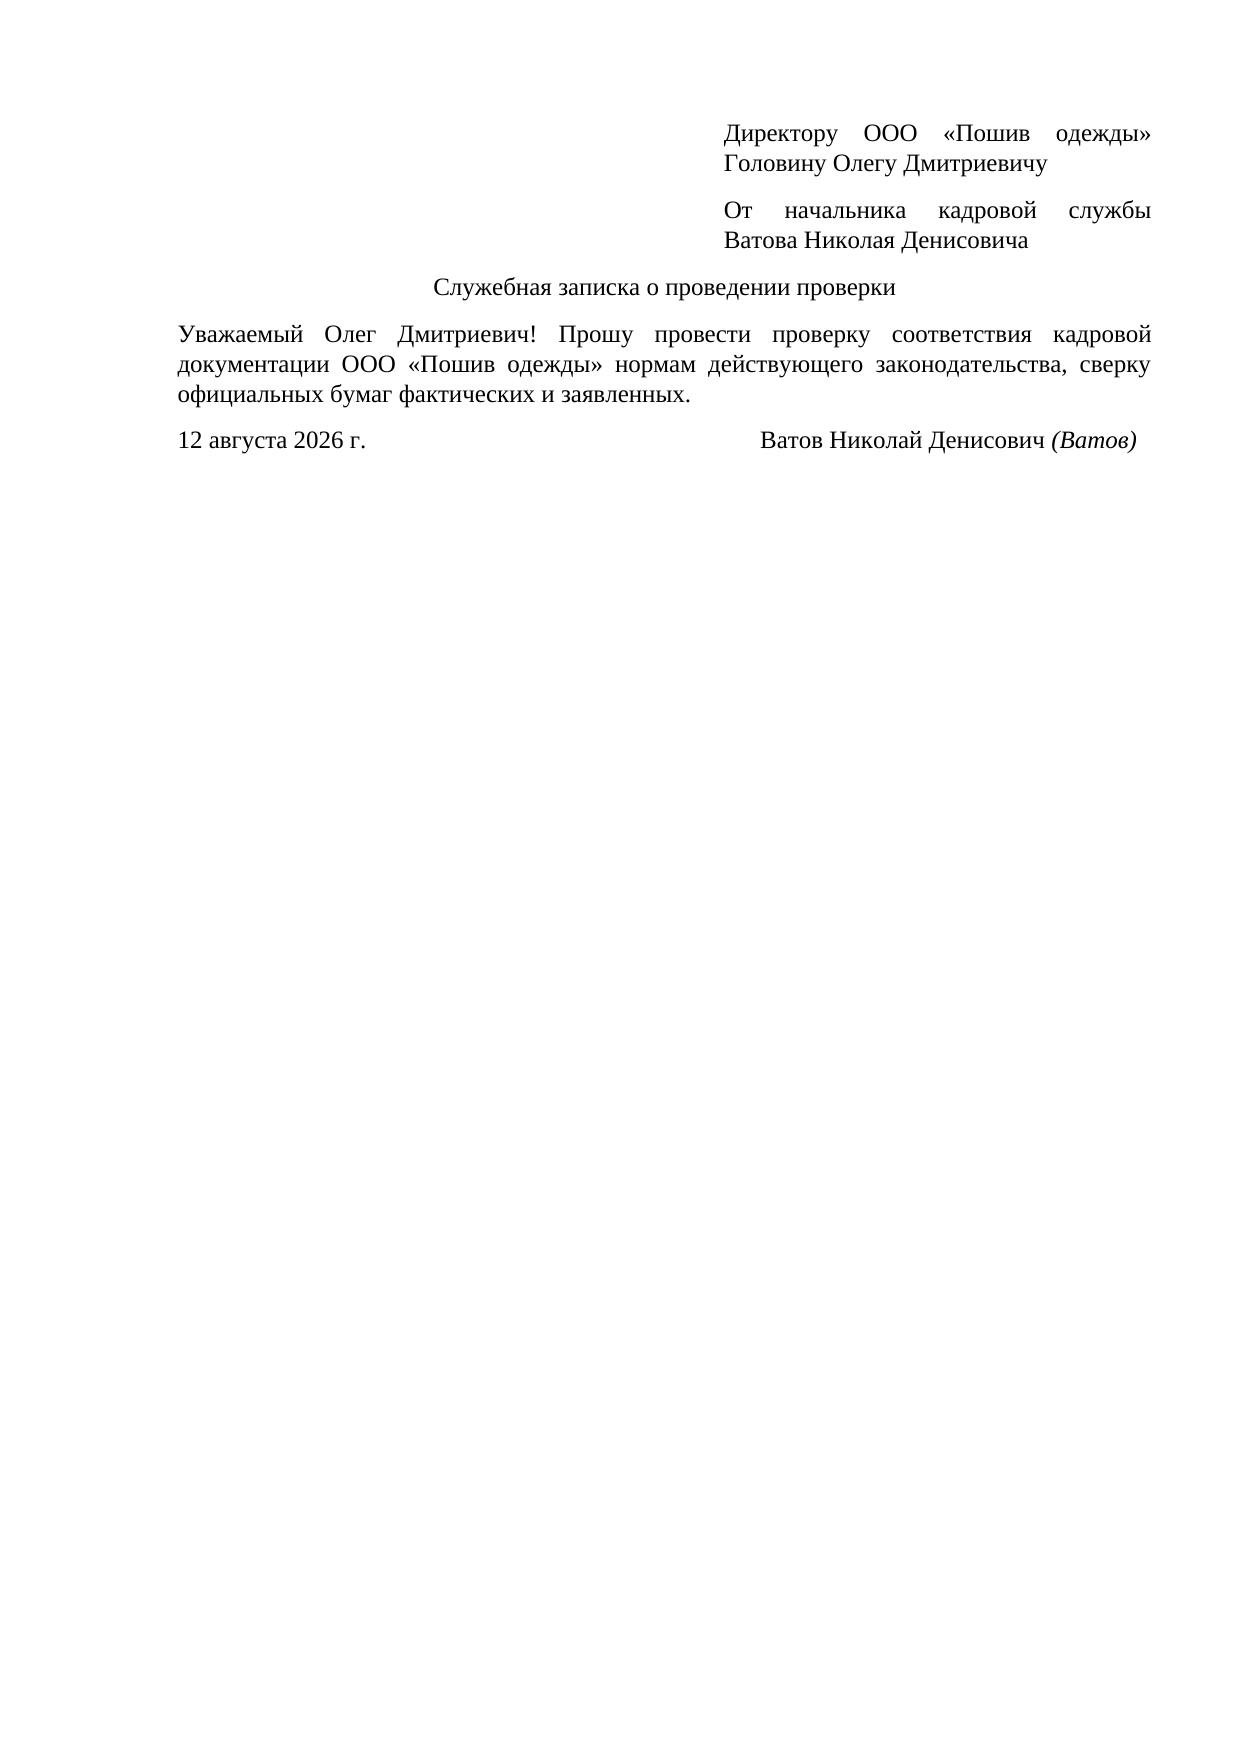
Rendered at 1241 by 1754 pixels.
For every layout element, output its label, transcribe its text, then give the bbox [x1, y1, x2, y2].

text Уважаемый Олег Дмитриевич! Прошу провести проверку соответствия кадровой документации ООО «Пошив одежды» нормам действующего законодательства, сверку официальных бумаг фактических и заявленных. [177, 319, 1152, 408]
text 12 августа 2026 г. Ватов Николай Денисович (Ватов) [177, 426, 1152, 454]
text От начальника кадровой службы Ватова Николая Денисовича [723, 195, 1152, 254]
text Служебная записка о проведении проверки [177, 272, 1152, 301]
text Директору ООО «Пошив одежды» Головину Олегу Дмитриевичу [723, 118, 1152, 177]
